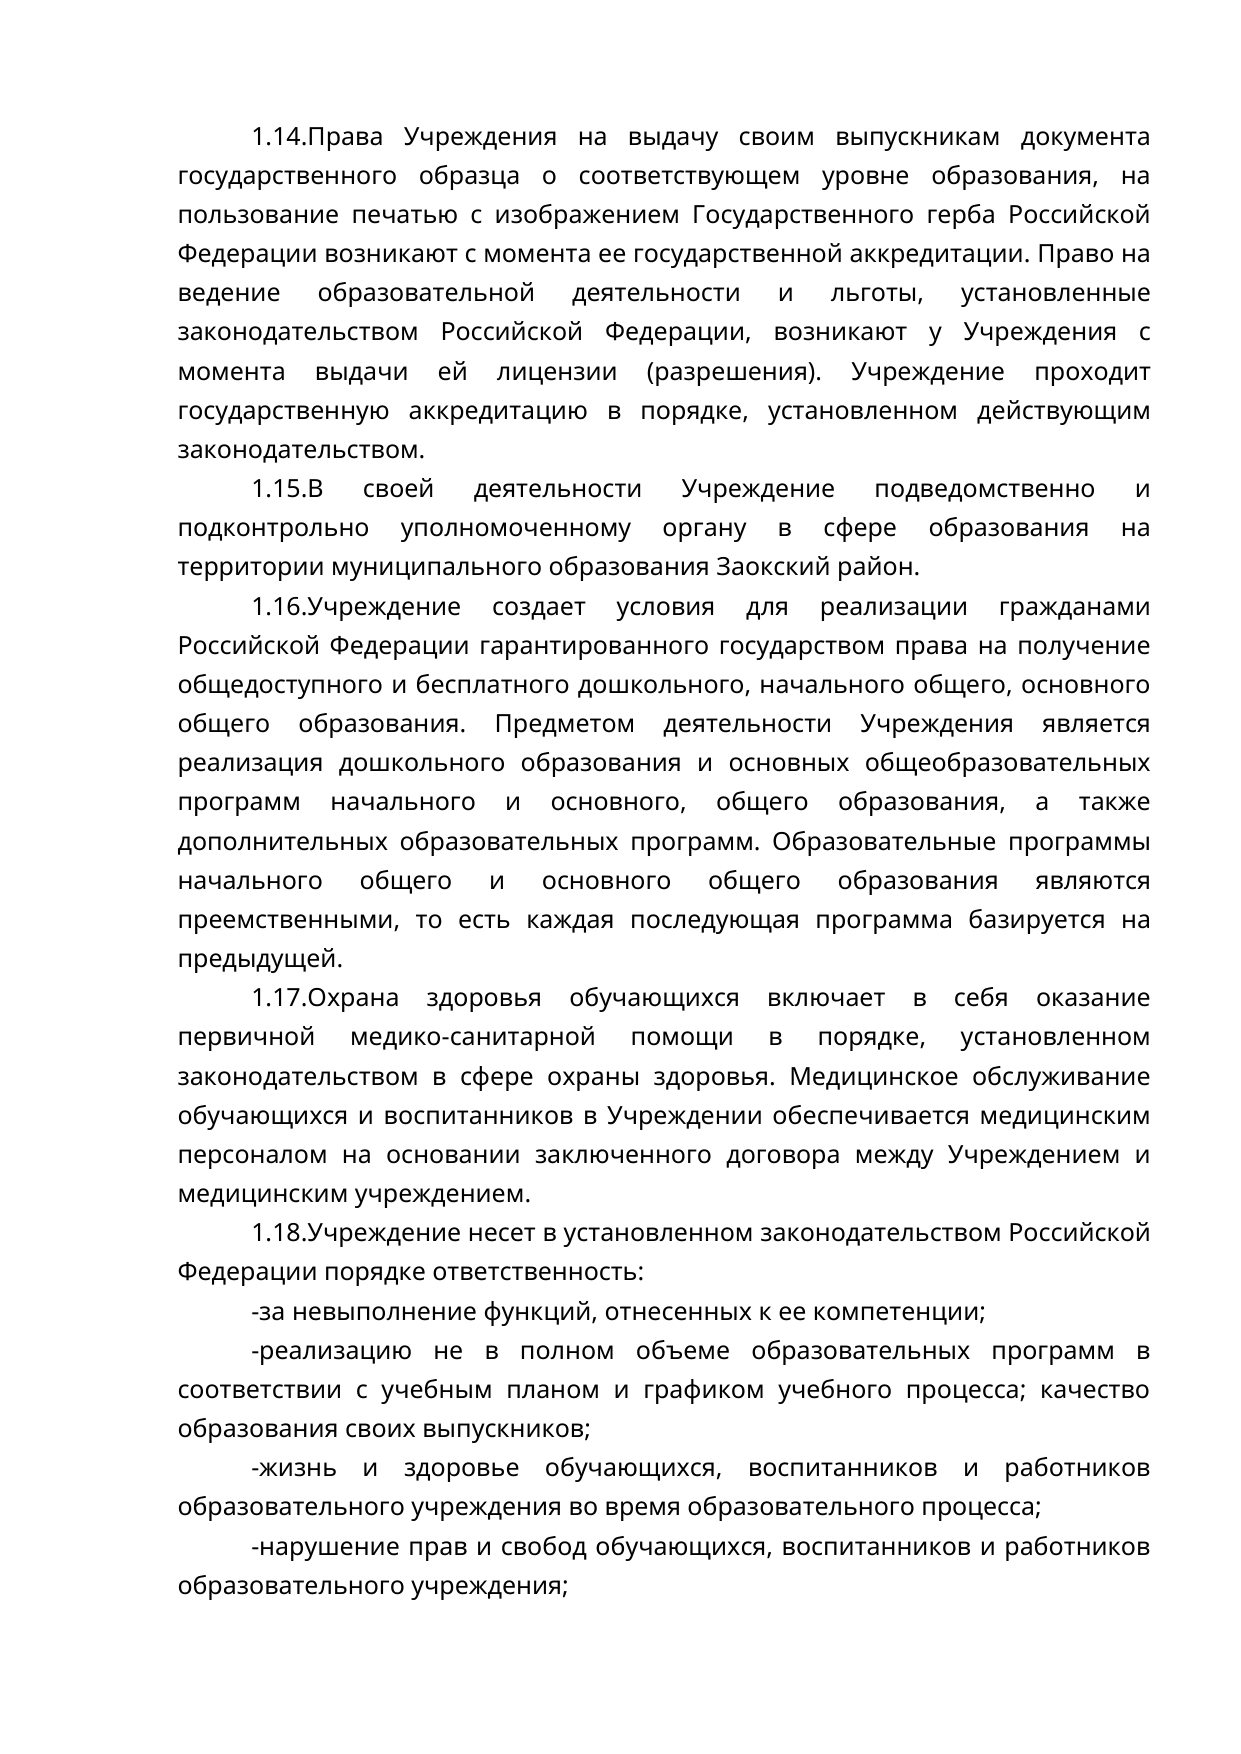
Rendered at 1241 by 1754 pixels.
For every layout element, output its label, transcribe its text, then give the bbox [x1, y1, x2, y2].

text 1.14.Права Учреждения на выдачу своим выпускникам документа государственного образца о соответствующем уровне образования, на пользование печатью с изображением Государственного герба Российской Федерации возникают с момента ее государственной аккредитации. Право на ведение образовательной деятельности и льготы, установленные законодательством Российской Федерации, возникают у Учреждения с момента выдачи ей лицензии (разрешения). Учреждение проходит государственную аккредитацию в порядке, установленном действующим законодательством. [177, 118, 1152, 466]
text -жизнь и здоровье обучающихся, воспитанников и работников образовательного учреждения во время образовательного процесса; [177, 1450, 1152, 1523]
text 1.17.Охрана здоровья обучающихся включает в себя оказание первичной медико-санитарной помощи в порядке, установленном законодательством в сфере охраны здоровья. Медицинское обслуживание обучающихся и воспитанников в Учреждении обеспечивается медицинским персоналом на основании заключенного договора между Учреждением и медицинским учреждением. [177, 980, 1152, 1210]
text 1.18.Учреждение несет в установленном законодательством Российской Федерации порядке ответственность: [177, 1215, 1152, 1288]
text -за невыполнение функций, отнесенных к ее компетенции; [177, 1293, 1152, 1327]
text 1.15.В своей деятельности Учреждение подведомственно и подконтрольно уполномоченному органу в сфере образования на территории муниципального образования Заокский район. [177, 471, 1152, 583]
text -реализацию не в полном объеме образовательных программ в соответствии с учебным планом и графиком учебного процесса; качество образования своих выпускников; [177, 1332, 1152, 1445]
text -нарушение прав и свобод обучающихся, воспитанников и работников образовательного учреждения; [177, 1528, 1152, 1601]
text 1.16.Учреждение создает условия для реализации гражданами Российской Федерации гарантированного государством права на получение общедоступного и бесплатного дошкольного, начального общего, основного общего образования. Предметом деятельности Учреждения является реализация дошкольного образования и основных общеобразовательных программ начального и основного, общего образования, а также дополнительных образовательных программ. Образовательные программы начального общего и основного общего образования являются преемственными, то есть каждая последующая программа базируется на предыдущей. [177, 588, 1152, 975]
